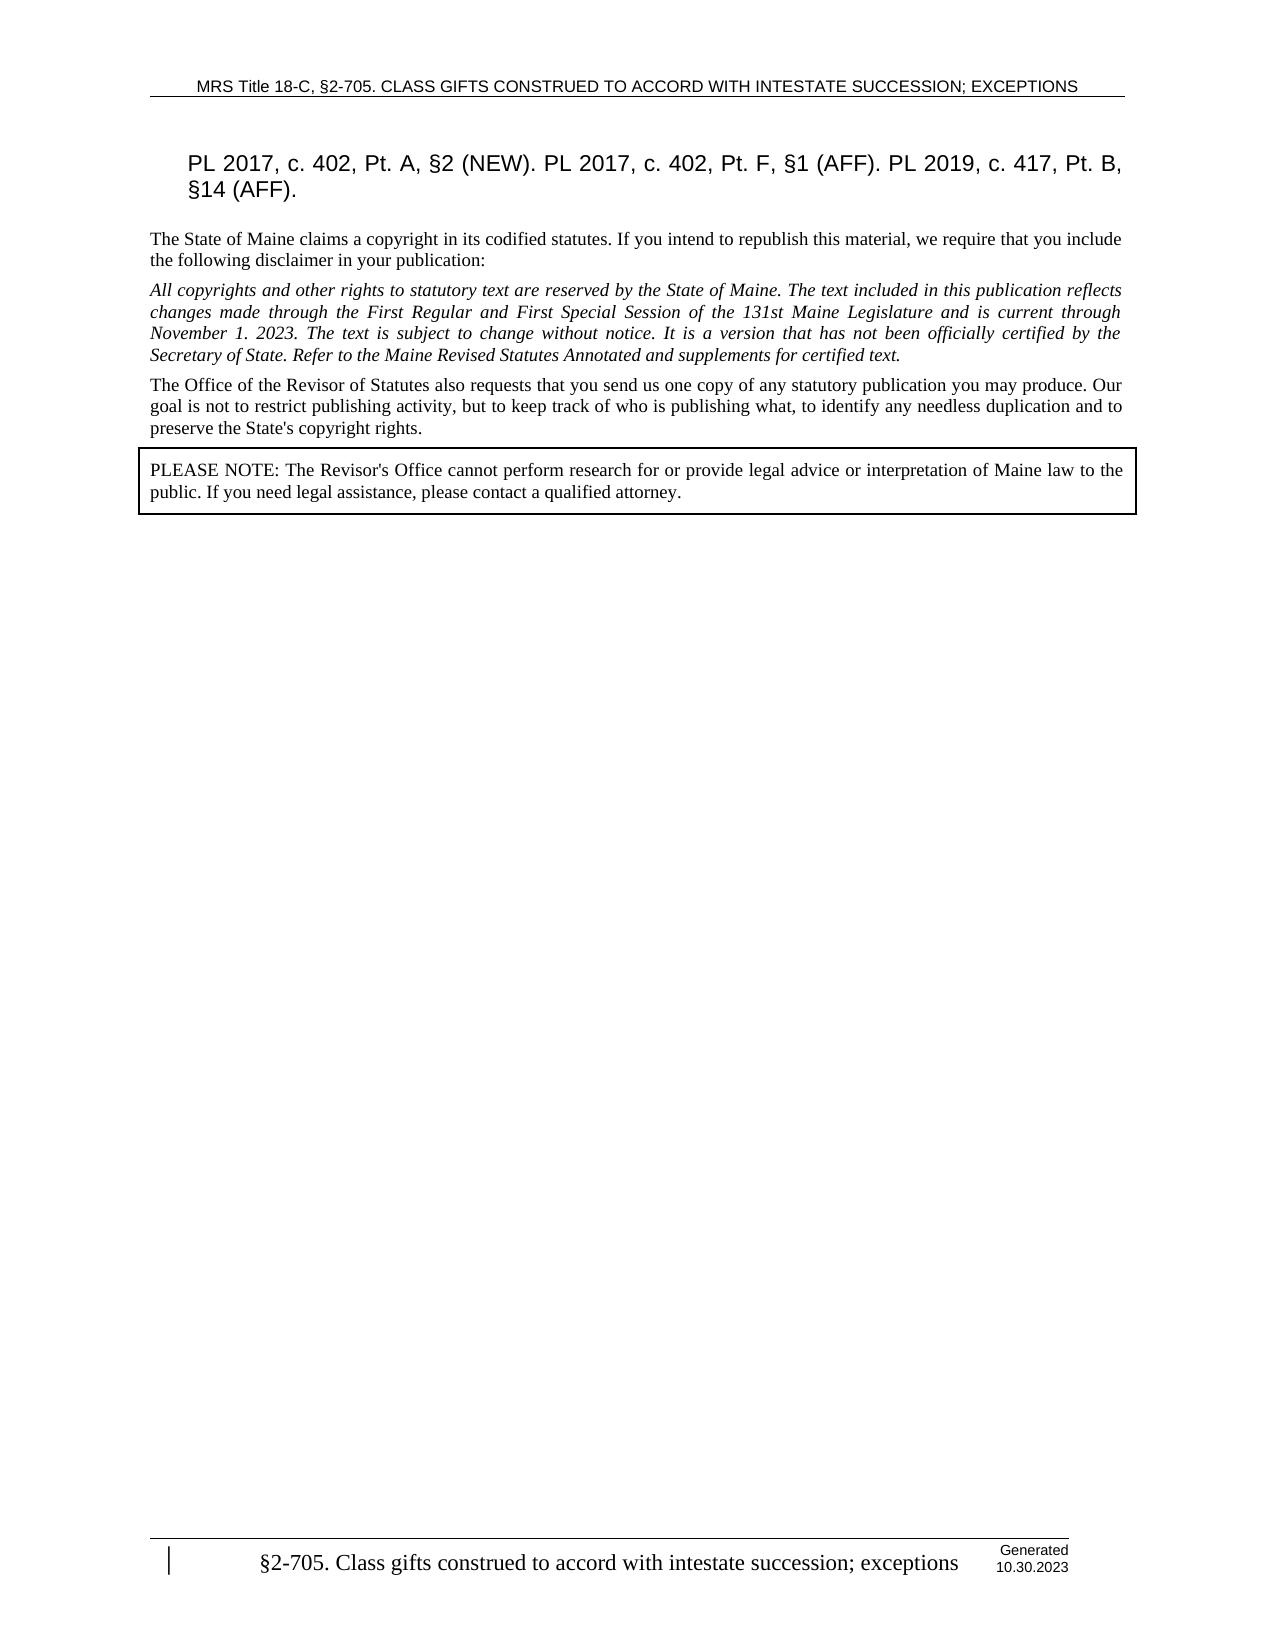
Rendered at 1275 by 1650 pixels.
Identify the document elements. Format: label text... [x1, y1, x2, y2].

text All copyrights and other rights to statutory text are reserved by the State of Maine. The text included in this publication reflects changes made through the First Regular and First Special Session of the 131st Maine Legislature and is current through November 1. 2023 . The text is subject to change without notice. It is a version that has not been officially certified by the Secretary of State. Refer to the Maine Revised Statutes Annotated and supplements for certified text. [150, 279, 1125, 365]
text The State of Maine claims a copyright in its codified statutes. If you intend to republish this material, we require that you include the following disclaimer in your publication: [150, 228, 1125, 271]
text PLEASE NOTE: The Revisor's Office cannot perform research for or provide legal advice or interpretation of Maine law to the public. If you need legal assistance, please contact a qualified attorney. [140, 449, 1135, 513]
text The Office of the Revisor of Statutes also requests that you send us one copy of any statutory publication you may produce. Our goal is not to restrict publishing activity, but to keep track of who is publishing what, to identify any needless duplication and to preserve the State's copyright rights. [150, 374, 1125, 438]
text PL 2017, c. 402, Pt. A, §2 (NEW). PL 2017, c. 402, Pt. F, §1 (AFF). PL 2019, c. 417, Pt. B, §14 (AFF). [187, 150, 1125, 203]
